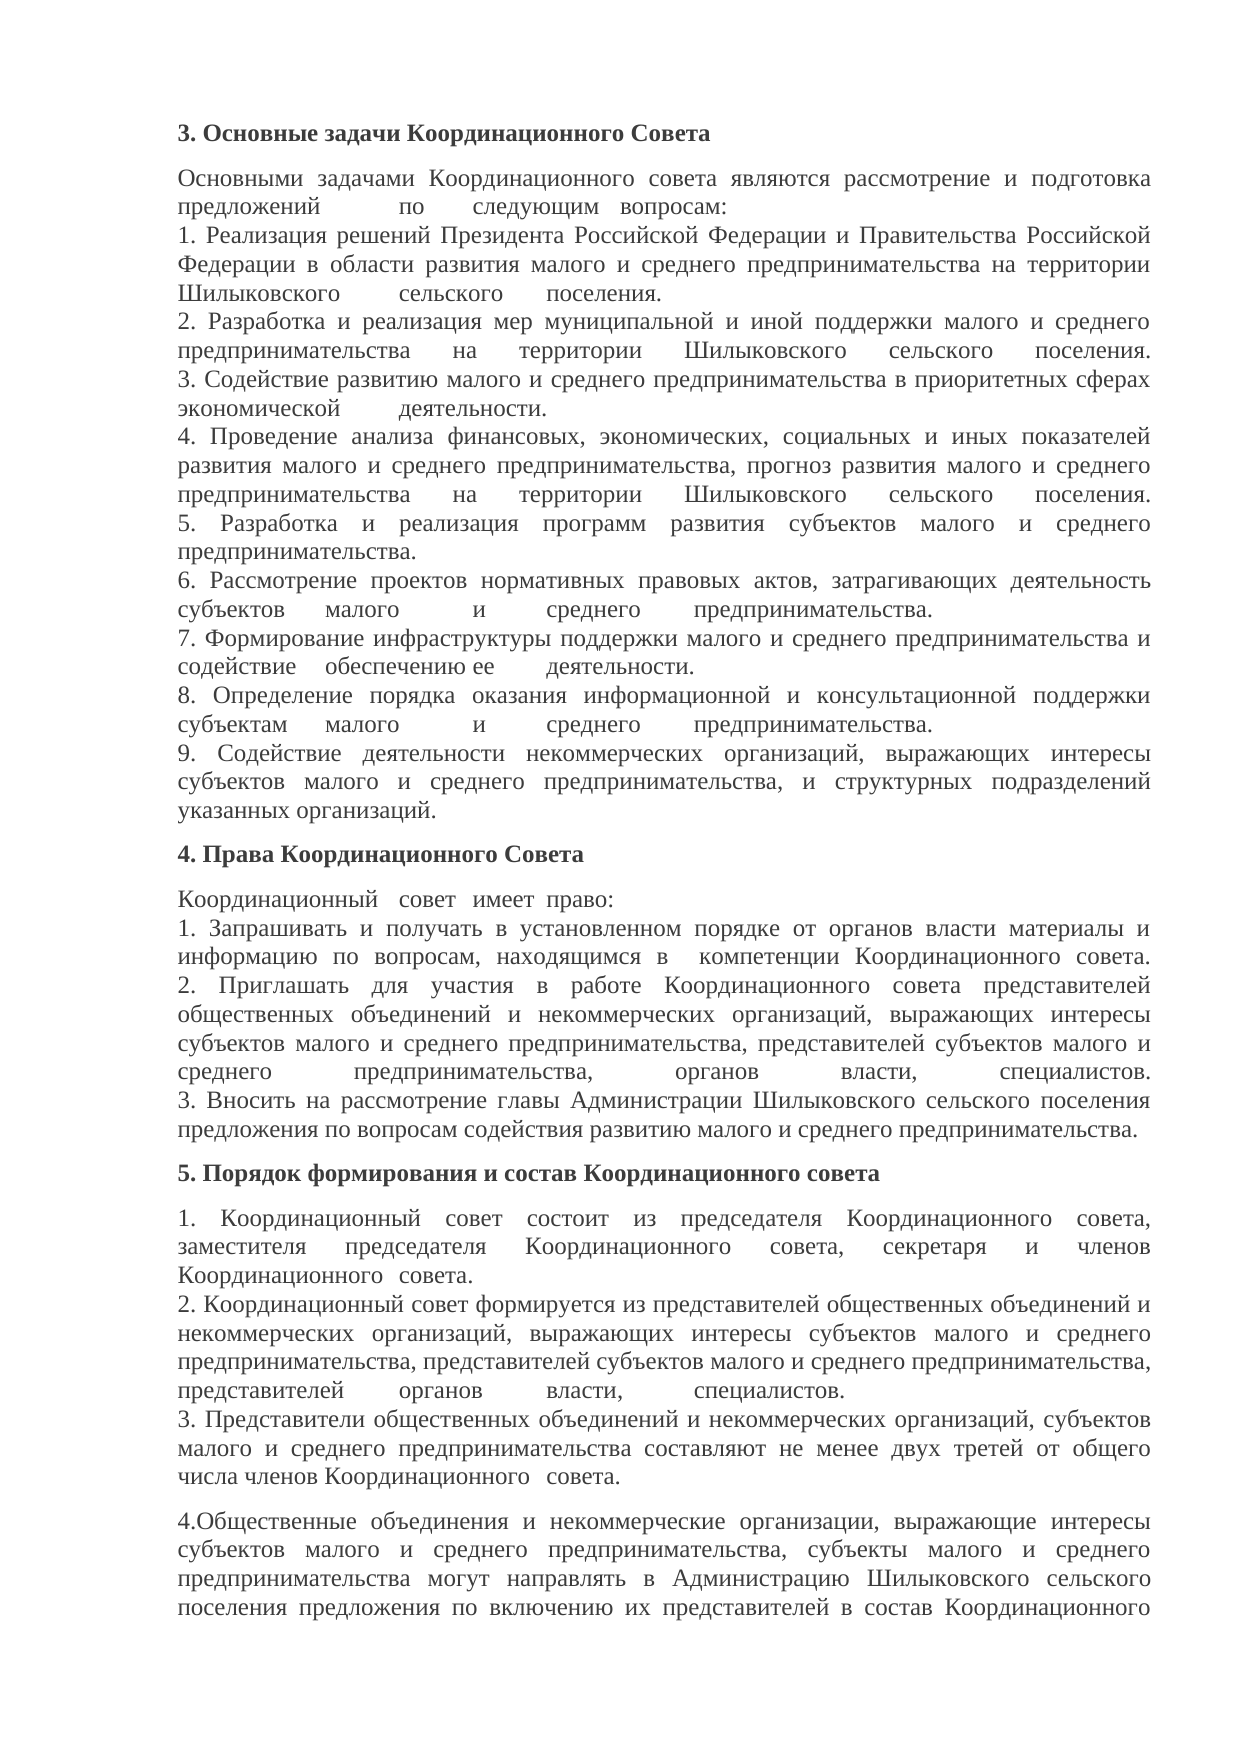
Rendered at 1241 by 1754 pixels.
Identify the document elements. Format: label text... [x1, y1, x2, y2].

text 1. Координационный совет состоит из председателя Координационного совета, заместителя председателя Координационного совета, секретаря и членов Координационного совета. 2. Координационный совет формируется из представителей общественных объединений и некоммерческих организаций, выражающих интересы субъектов малого и среднего предпринимательства, представителей субъектов малого и среднего предпринимательства, представителей органов власти, специалистов. 3. Представители общественных объединений и некоммерческих организаций, субъектов малого и среднего предпринимательства составляют не менее двух третей от общего числа членов Координационного совета. [177, 1203, 1152, 1490]
text Координационный совет имеет право: 1. Запрашивать и получать в установленном порядке от органов власти материалы и информацию по вопросам, находящимся в компетенции Координационного совета. 2. Приглашать для участия в работе Координационного совета представителей общественных объединений и некоммерческих организаций, выражающих интересы субъектов малого и среднего предпринимательства, представителей субъектов малого и среднего предпринимательства, органов власти, специалистов. 3. Вносить на рассмотрение главы Администрации Шилыковского сельского поселения предложения по вопросам содействия развитию малого и среднего предпринимательства. [177, 884, 1152, 1143]
text 4. Права Координационного Совета [177, 839, 1152, 868]
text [177, 1506, 1152, 1621]
text 3. Основные задачи Координационного Совета [177, 118, 1152, 147]
text 5. Порядок формирования и состав Координационного совета [177, 1158, 1152, 1187]
text Основными задачами Координационного совета являются рассмотрение и подготовка предложений по следующим вопросам: 1. Реализация решений Президента Российской Федерации и Правительства Российской Федерации в области развития малого и среднего предпринимательства на территории Шилыковского сельского поселения. 2. Разработка и реализация мер муниципальной и иной поддержки малого и среднего предпринимательства на территории Шилыковского сельского поселения. 3. Содействие развитию малого и среднего предпринимательства в приоритетных сферах экономической деятельности. 4. Проведение анализа финансовых, экономических, социальных и иных показателей развития малого и среднего предпринимательства, прогноз развития малого и среднего предпринимательства на территории Шилыковского сельского поселения. 5. Разработка и реализация программ развития субъектов малого и среднего предпринимательства. 6. Рассмотрение проектов нормативных правовых актов, затрагивающих деятельность субъектов малого и среднего предпринимательства. 7. Формирование инфраструктуры поддержки малого и среднего предпринимательства и содействие обеспечению ее деятельности. 8. Определение порядка оказания информационной и консультационной поддержки субъектам малого и среднего предпринимательства. 9. Содействие деятельности некоммерческих организаций, выражающих интересы субъектов малого и среднего предпринимательства, и структурных подразделений указанных организаций. [177, 163, 1152, 824]
